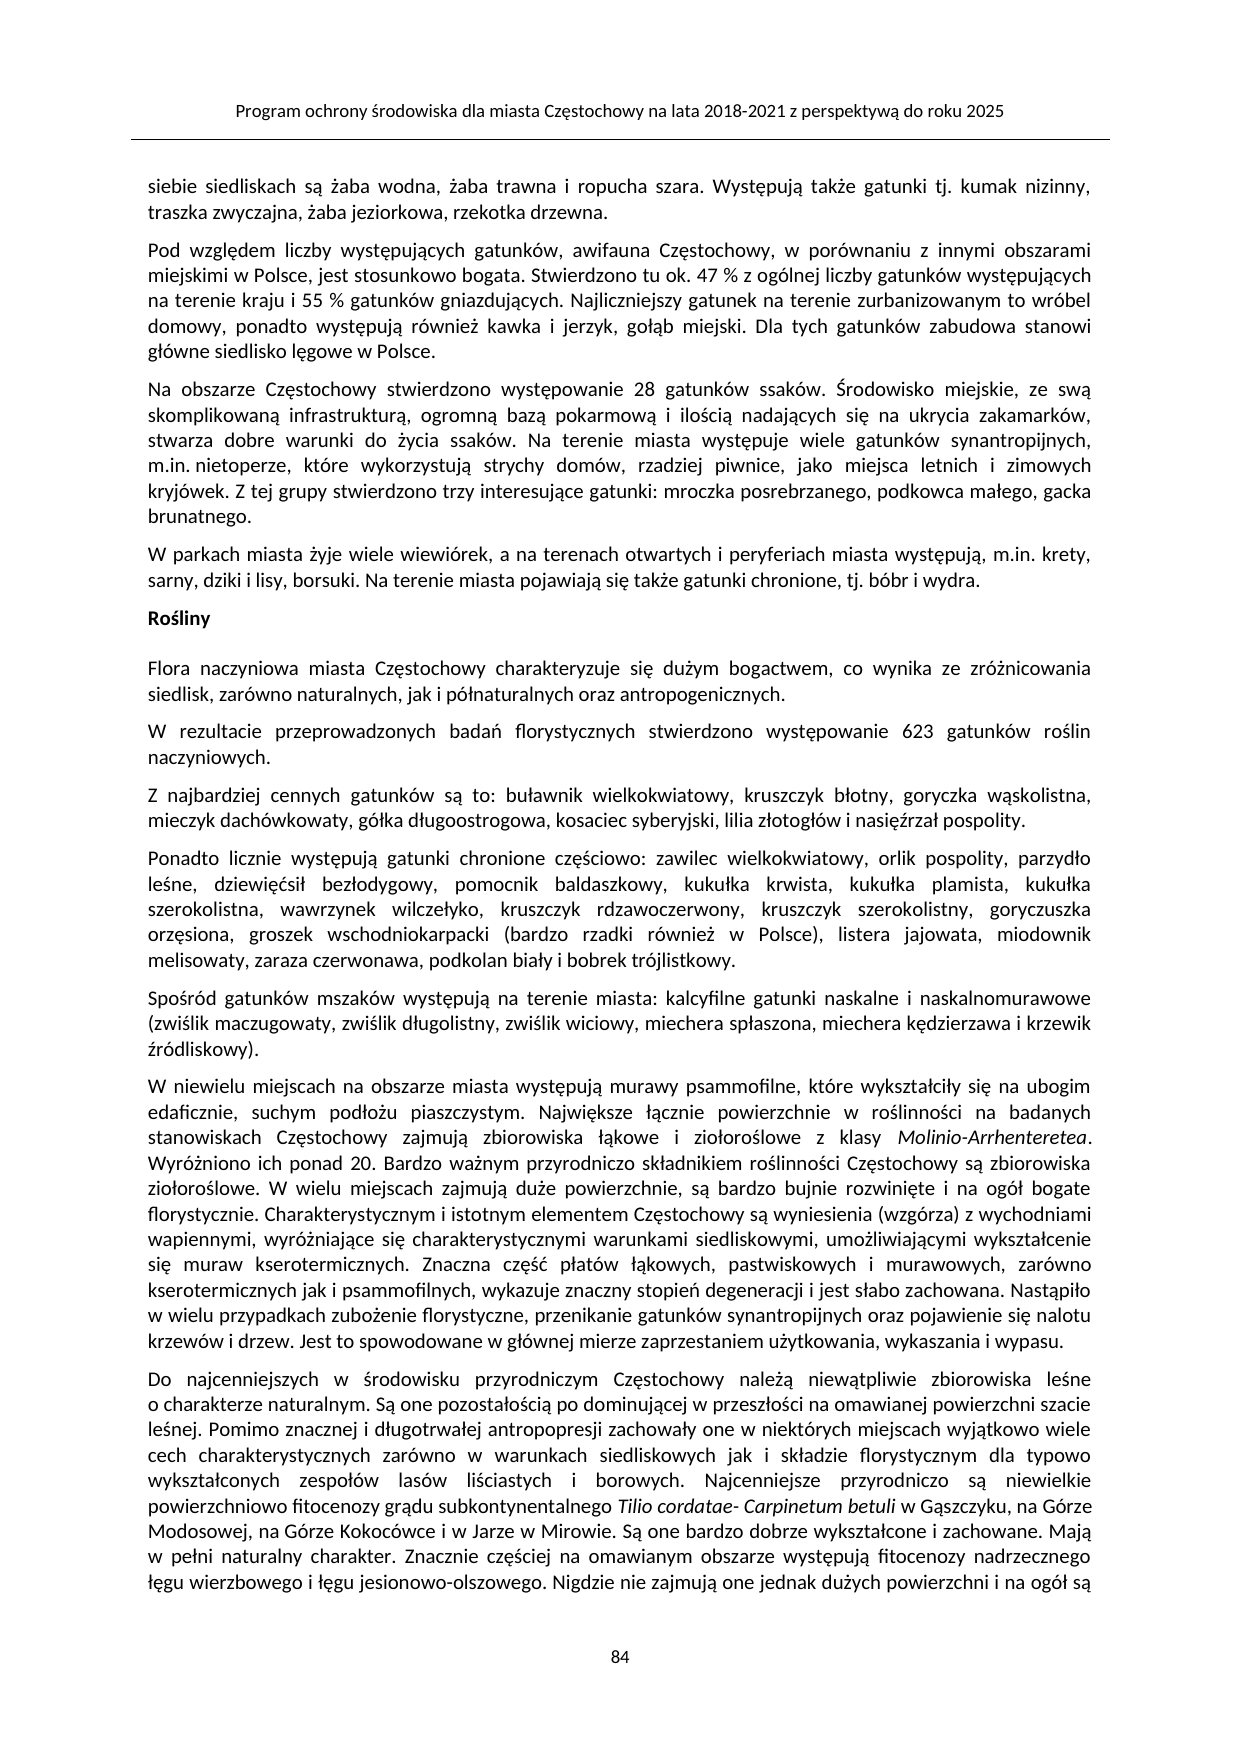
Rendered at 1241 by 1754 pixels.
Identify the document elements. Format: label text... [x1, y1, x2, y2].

text Ponadto licznie występują gatunki chronione częściowo: zawilec wielkokwiatowy, orlik pospolity, parzydło leśne, dziewięćsił bezłodygowy, pomocnik baldaszkowy, kukułka krwista, kukułka plamista, kukułka szerokolistna, wawrzynek wilczełyko, kruszczyk rdzawoczerwony, kruszczyk szerokolistny, goryczuszka orzęsiona, groszek wschodniokarpacki (bardzo rzadki również w Polsce), listera jajowata, miodownik melisowaty, zaraza czerwonawa, podkolan biały i bobrek trójlistkowy. [148, 845, 1093, 972]
text Na obszarze Częstochowy stwierdzono występowanie 28 gatunków ssaków. Środowisko miejskie, ze swą skomplikowaną infrastrukturą, ogromną bazą pokarmową i ilością nadających się na ukrycia zakamarków, stwarza dobre warunki do życia ssaków. Na terenie miasta występuje wiele gatunków synantropijnych, m.in. nietoperze, które wykorzystują strychy domów, rzadziej piwnice, jako miejsca letnich i zimowych kryjówek. Z tej grupy stwierdzono trzy interesujące gatunki: mroczka posrebrzanego, podkowca małego, gacka brunatnego. [148, 376, 1093, 529]
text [148, 173, 1093, 224]
text Spośród gatunków mszaków występują na terenie miasta: kalcyfilne gatunki naskalne i naskalnomurawowe (zwiślik maczugowaty, zwiślik długolistny, zwiślik wiciowy, miechera spłaszona, miechera kędzierzawa i krzewik źródliskowy). [148, 985, 1093, 1061]
text W parkach miasta żyje wiele wiewiórek, a na terenach otwartych i peryferiach miasta występują, m.in. krety, sarny, dziki i lisy, borsuki. Na terenie miasta pojawiają się także gatunki chronione, tj. bóbr i wydra. [148, 541, 1093, 592]
text Pod względem liczby występujących gatunków, awifauna Częstochowy, w porównaniu z innymi obszarami miejskimi w Polsce, jest stosunkowo bogata. Stwierdzono tu ok. 47 % z ogólnej liczby gatunków występujących na terenie kraju i 55 % gatunków gniazdujących. Najliczniejszy gatunek na terenie zurbanizowanym to wróbel domowy, ponadto występują również kawka i jerzyk, gołąb miejski. Dla tych gatunków zabudowa stanowi główne siedlisko lęgowe w Polsce. [148, 237, 1093, 364]
text Flora naczyniowa miasta Częstochowy charakteryzuje się dużym bogactwem, co wynika ze zróżnicowania siedlisk, zarówno naturalnych, jak i półnaturalnych oraz antropogenicznych. [148, 655, 1093, 706]
text W rezultacie przeprowadzonych badań florystycznych stwierdzono występowanie 623 gatunków roślin naczyniowych. [148, 719, 1093, 769]
text Rośliny [148, 605, 1093, 630]
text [148, 1366, 1093, 1594]
text Z najbardziej cennych gatunków są to: buławnik wielkokwiatowy, kruszczyk błotny, goryczka wąskolistna, mieczyk dachówkowaty, gółka długoostrogowa, kosaciec syberyjski, lilia złotogłów i nasięźrzał pospolity. [148, 782, 1093, 833]
text W niewielu miejscach na obszarze miasta występują murawy psammofilne, które wykształciły się na ubogim edaficznie, suchym podłożu piaszczystym. Największe łącznie powierzchnie w roślinności na badanych stanowiskach Częstochowy zajmują zbiorowiska łąkowe i ziołoroślowe z klasy Molinio-Arrhenteretea. Wyróżniono ich ponad 20. Bardzo ważnym przyrodniczo składnikiem roślinności Częstochowy są zbiorowiska ziołoroślowe. W wielu miejscach zajmują duże powierzchnie, są bardzo bujnie rozwinięte i na ogół bogate florystycznie. Charakterystycznym i istotnym elementem Częstochowy są wyniesienia (wzgórza) z wychodniami wapiennymi, wyróżniające się charakterystycznymi warunkami siedliskowymi, umożliwiającymi wykształcenie się muraw kserotermicznych. Znaczna część płatów łąkowych, pastwiskowych i murawowych, zarówno kserotermicznych jak i psammofilnych, wykazuje znaczny stopień degeneracji i jest słabo zachowana. Nastąpiło w wielu przypadkach zubożenie florystyczne, przenikanie gatunków synantropijnych oraz pojawienie się nalotu krzewów i drzew. Jest to spowodowane w głównej mierze zaprzestaniem użytkowania, wykaszania i wypasu. [148, 1074, 1093, 1353]
